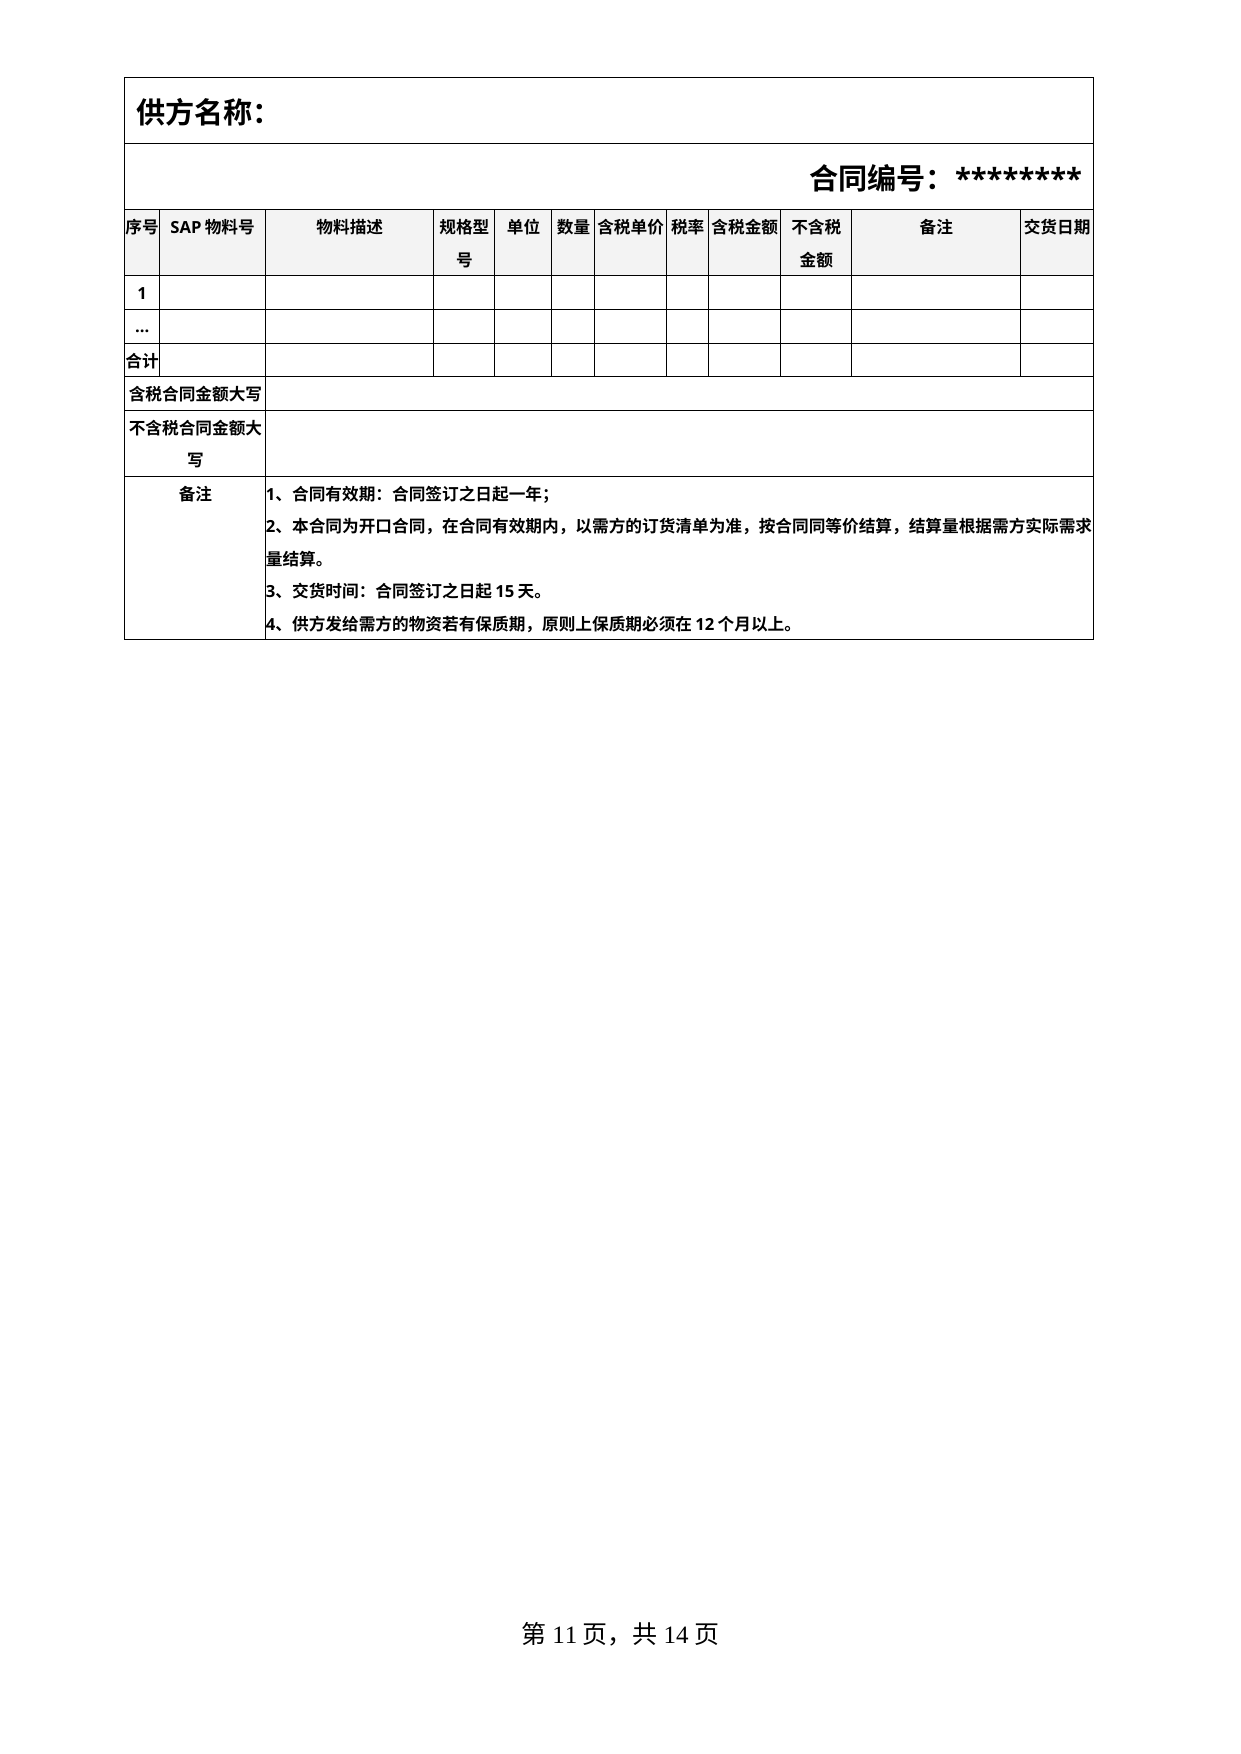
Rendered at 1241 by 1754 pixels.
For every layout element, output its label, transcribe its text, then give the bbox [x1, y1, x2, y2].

table_cell 1、合同有效期：合同签订之日起一年； 2、本合同为开口合同，在合同有效期内，以需方的订货清单为准，按合同同等价结算，结算量根据需方实际需求量结算。 3、交货时间：合同签订之日起15天。 4、供方发给需方的物资若有保质期，原则上保质期必须在12个月以上。 [266, 477, 1093, 639]
table_cell [595, 310, 666, 342]
table_cell [495, 344, 551, 376]
table_cell [266, 310, 433, 342]
table_cell 含税金额 [709, 210, 780, 275]
table_cell 序号 [125, 210, 159, 275]
table_cell 备注 [125, 477, 265, 639]
table_cell 不含税合同金额大写 [125, 411, 265, 476]
table_cell [434, 344, 494, 376]
table_cell [266, 411, 1093, 476]
table_cell [1021, 310, 1093, 342]
table_cell 物料描述 [266, 210, 433, 275]
table_cell 合计 [125, 344, 159, 376]
table_cell [495, 276, 551, 309]
table_cell [667, 310, 708, 342]
table_cell … [125, 310, 159, 342]
table_cell 不含税 金额 [781, 210, 851, 275]
table_cell [1021, 276, 1093, 309]
table_cell [266, 377, 1093, 409]
table_cell [709, 310, 780, 342]
table_cell [266, 276, 433, 309]
table_cell [160, 310, 265, 342]
table_cell 合同编号：******** [125, 144, 1093, 209]
table_cell [160, 344, 265, 376]
table_cell [781, 344, 851, 376]
table_cell [852, 276, 1020, 309]
table_cell [1021, 344, 1093, 376]
table_cell [667, 276, 708, 309]
table_cell 税率 [667, 210, 708, 275]
table_cell [552, 276, 594, 309]
table_cell 含税合同金额大写 [125, 377, 265, 409]
table_cell [495, 310, 551, 342]
table_cell [709, 344, 780, 376]
table_cell [552, 344, 594, 376]
table_cell [852, 310, 1020, 342]
table_cell [434, 276, 494, 309]
table_cell [709, 276, 780, 309]
table_cell SAP物料号 [160, 210, 265, 275]
table_cell [160, 276, 265, 309]
table_cell 单位 [495, 210, 551, 275]
table_cell [595, 344, 666, 376]
table_cell 规格型号 [434, 210, 494, 275]
table_header 供方名称： [125, 78, 1093, 143]
table_cell 交货日期 [1021, 210, 1093, 275]
table_cell 1 [125, 276, 159, 309]
table_cell [781, 276, 851, 309]
table_cell [595, 276, 666, 309]
table_cell [781, 310, 851, 342]
table_cell 含税单价 [595, 210, 666, 275]
table_cell 备注 [852, 210, 1020, 275]
table_cell [852, 344, 1020, 376]
table_cell [552, 310, 594, 342]
table_cell [266, 344, 433, 376]
table_cell [667, 344, 708, 376]
table_cell 数量 [552, 210, 594, 275]
table_cell [434, 310, 494, 342]
